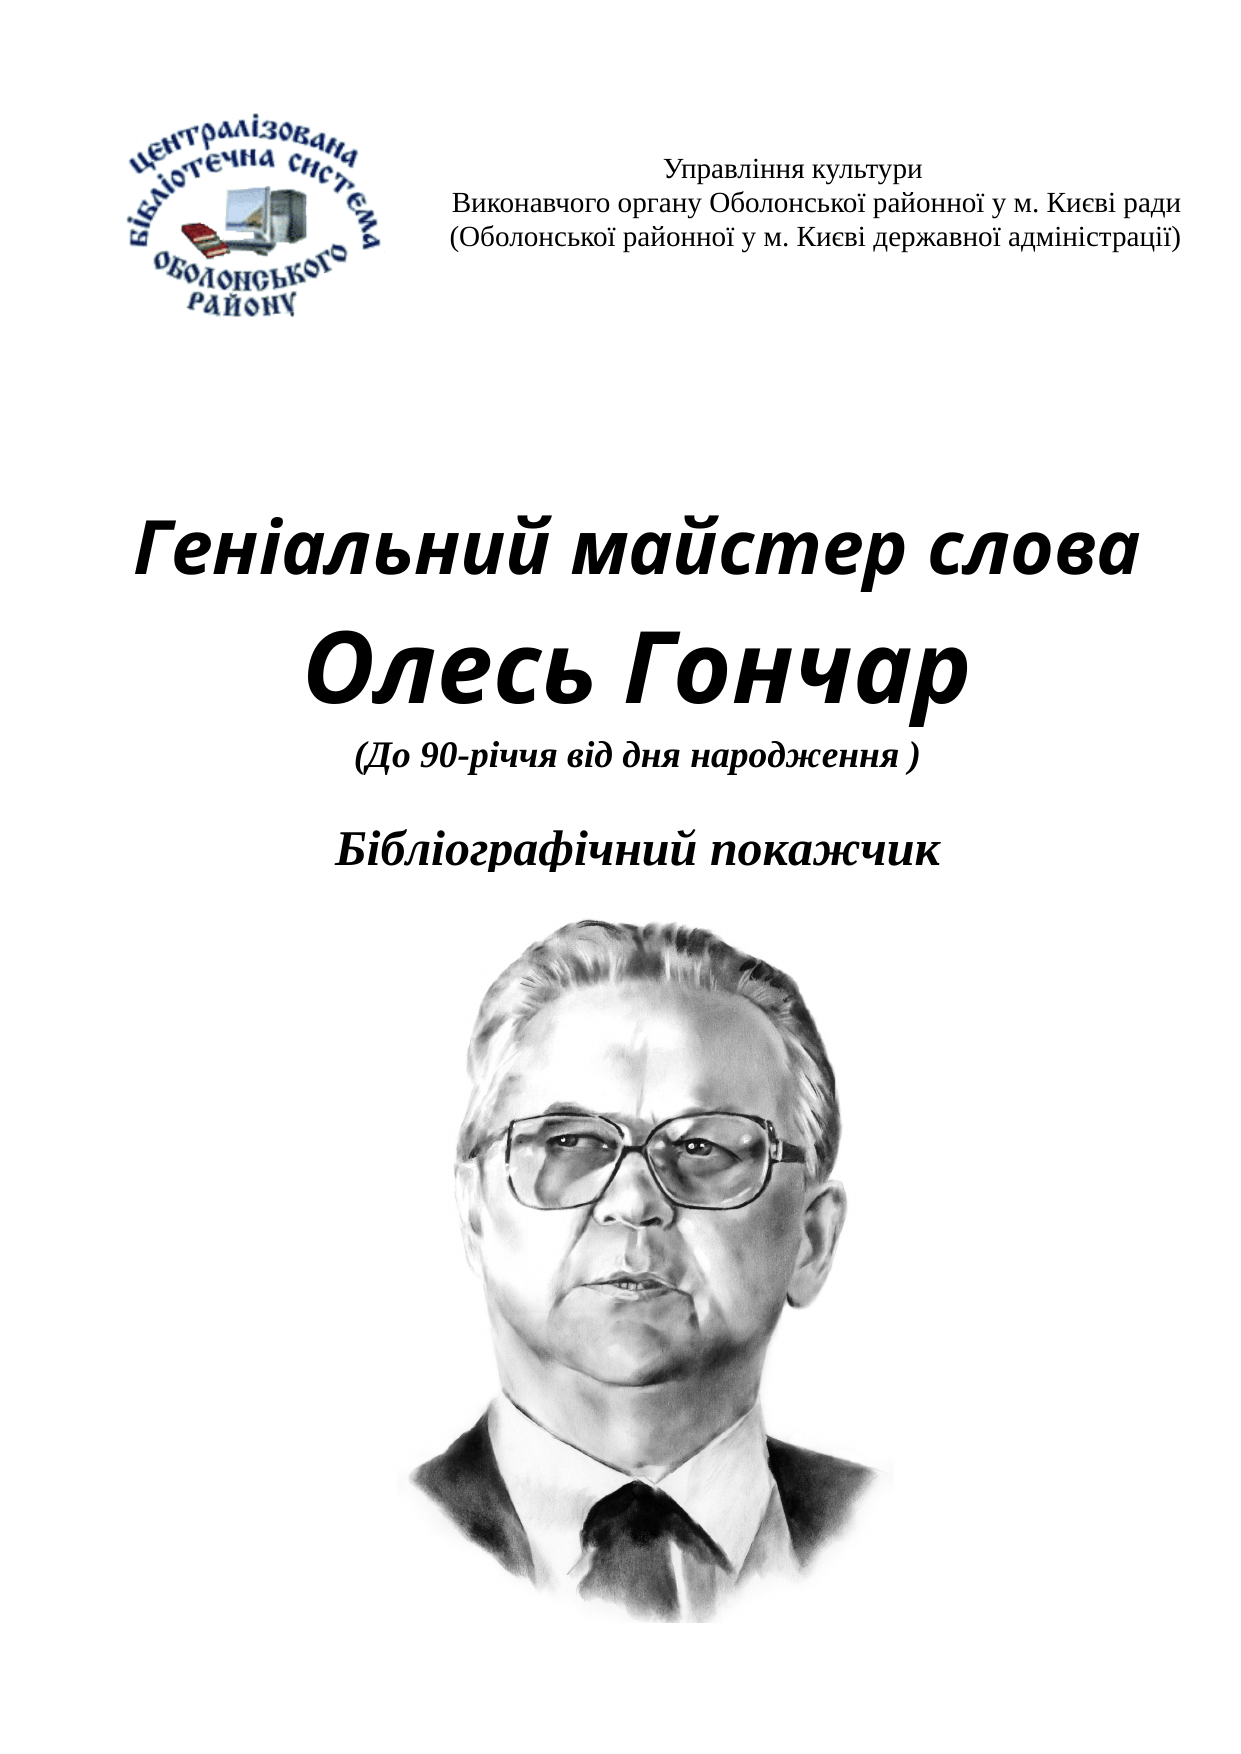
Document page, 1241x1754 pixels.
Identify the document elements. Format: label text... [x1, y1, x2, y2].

title Виконавчого органу Оболонської районної у м. Києві ради [397, 185, 1181, 219]
text Олесь Гончар [94, 596, 1181, 732]
text (До 90-річчя від дня народження ) [94, 732, 1181, 776]
text Геніальний майстер слова [94, 494, 1181, 596]
picture [93, 112, 397, 320]
title (Оболонської районної у м. Києві державної адміністрації) [397, 219, 1181, 252]
picture [337, 872, 933, 1623]
text Бібліографічний покажчик [94, 819, 1181, 876]
title Управління культури [397, 152, 1181, 185]
